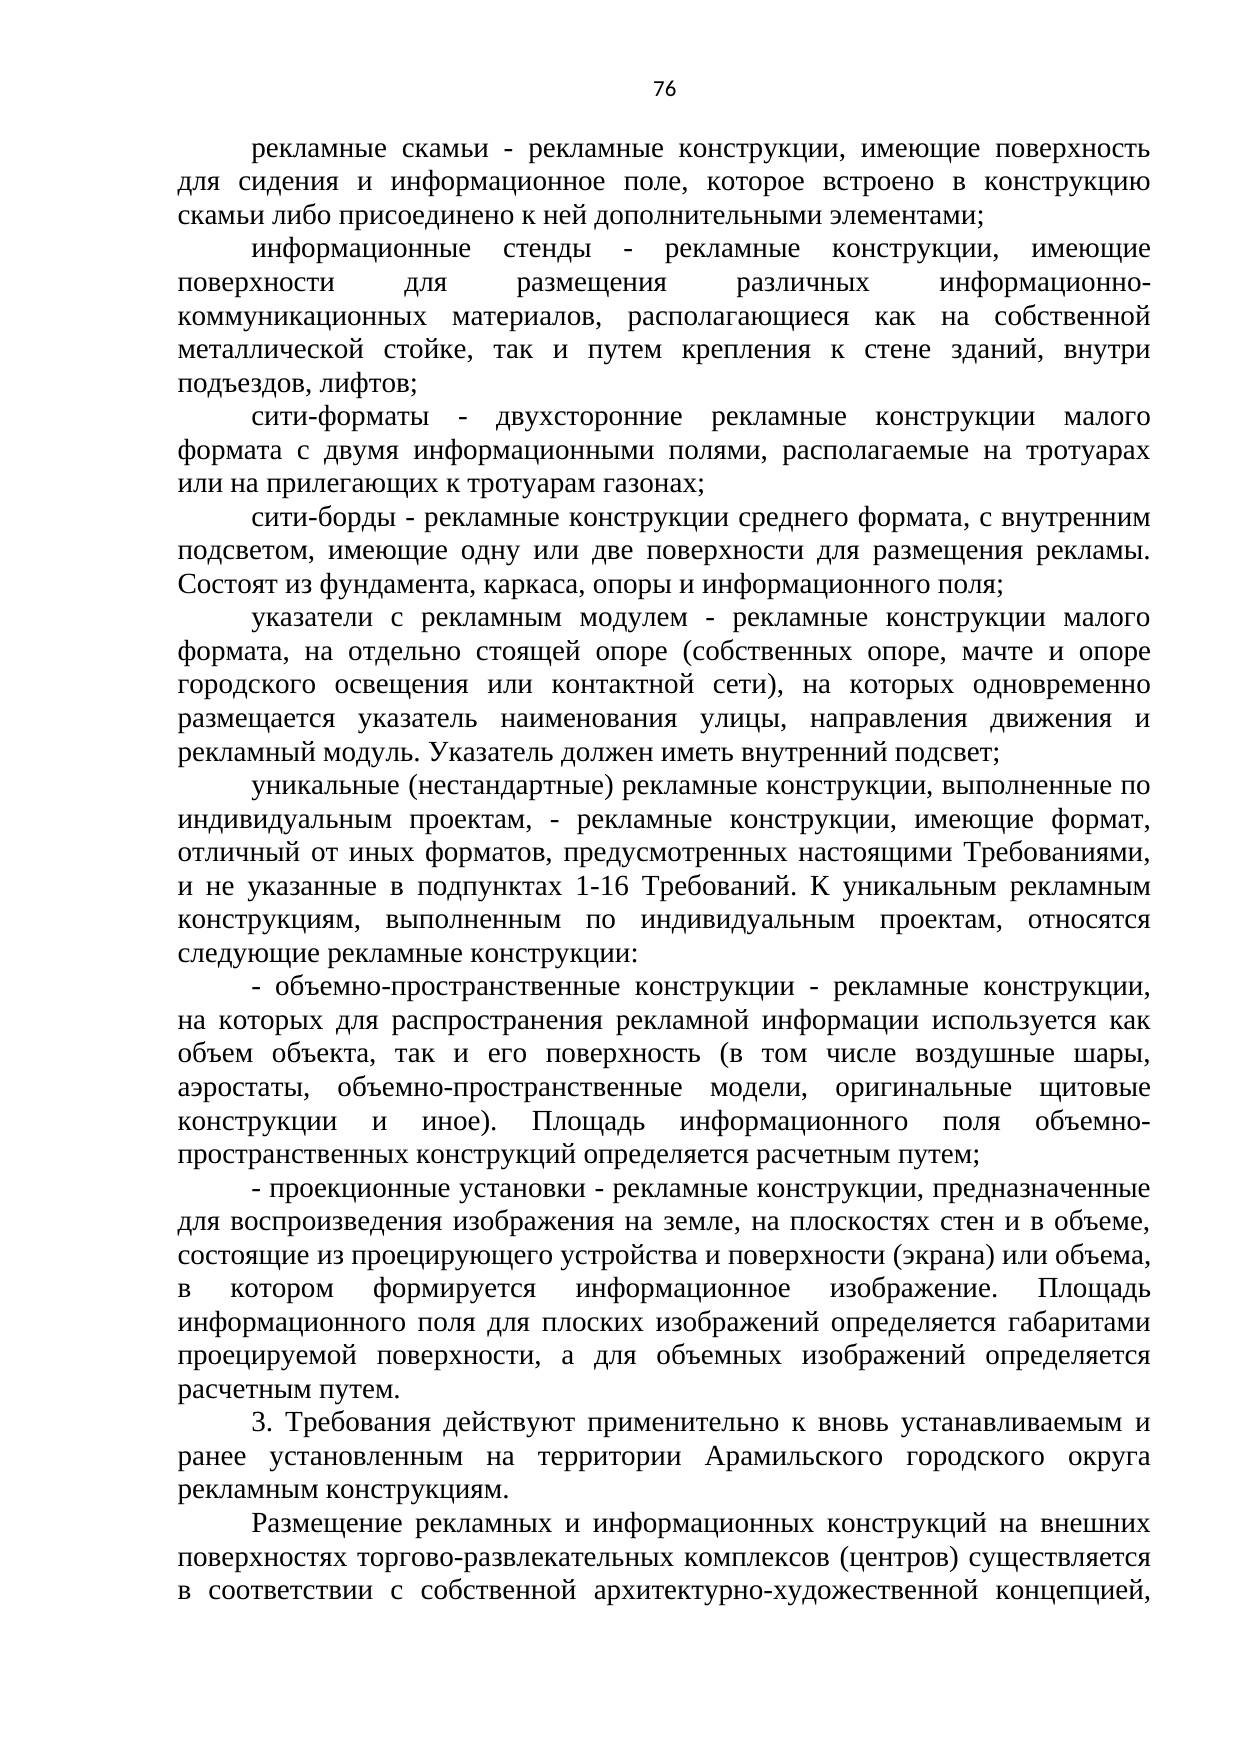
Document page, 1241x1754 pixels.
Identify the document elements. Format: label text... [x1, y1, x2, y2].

text 3. Требования действуют применительно к вновь устанавливаемым и ранее установленным на территории Арамильского городского округа рекламным конструкциям. [177, 1404, 1152, 1505]
text сити-форматы - двухсторонние рекламные конструкции малого формата с двумя информационными полями, располагаемые на тротуарах или на прилегающих к тротуарам газонах; [177, 398, 1152, 499]
text указатели с рекламным модулем - рекламные конструкции малого формата, на отдельно стоящей опоре (собственных опоре, мачте и опоре городского освещения или контактной сети), на которых одновременно размещается указатель наименования улицы, направления движения и рекламный модуль. Указатель должен иметь внутренний подсвет; [177, 599, 1152, 767]
text сити-борды - рекламные конструкции среднего формата, с внутренним подсветом, имеющие одну или две поверхности для размещения рекламы. Состоят из фундамента, каркаса, опоры и информационного поля; [177, 499, 1152, 599]
text уникальные (нестандартные) рекламные конструкции, выполненные по индивидуальным проектам, - рекламные конструкции, имеющие формат, отличный от иных форматов, предусмотренных настоящими Требованиями, и не указанные в подпунктах 1-16 Требований. К уникальным рекламным конструкциям, выполненным по индивидуальным проектам, относятся следующие рекламные конструкции: [177, 767, 1152, 968]
text - объемно-пространственные конструкции - рекламные конструкции, на которых для распространения рекламной информации используется как объем объекта, так и его поверхность (в том числе воздушные шары, аэростаты, объемно-пространственные модели, оригинальные щитовые конструкции и иное). Площадь информационного поля объемно-пространственных конструкций определяется расчетным путем; [177, 968, 1152, 1170]
text - проекционные установки - рекламные конструкции, предназначенные для воспроизведения изображения на земле, на плоскостях стен и в объеме, состоящие из проецирующего устройства и поверхности (экрана) или объема, в котором формируется информационное изображение. Площадь информационного поля для плоских изображений определяется габаритами проецируемой поверхности, а для объемных изображений определяется расчетным путем. [177, 1170, 1152, 1404]
text информационные стенды - рекламные конструкции, имеющие поверхности для размещения различных информационно-коммуникационных материалов, располагающиеся как на собственной металлической стойке, так и путем крепления к стене зданий, внутри подъездов, лифтов; [177, 231, 1152, 398]
text рекламные скамьи - рекламные конструкции, имеющие поверхность для сидения и информационное поле, которое встроено в конструкцию скамьи либо присоединено к ней дополнительными элементами; [177, 130, 1152, 231]
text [177, 1505, 1152, 1606]
